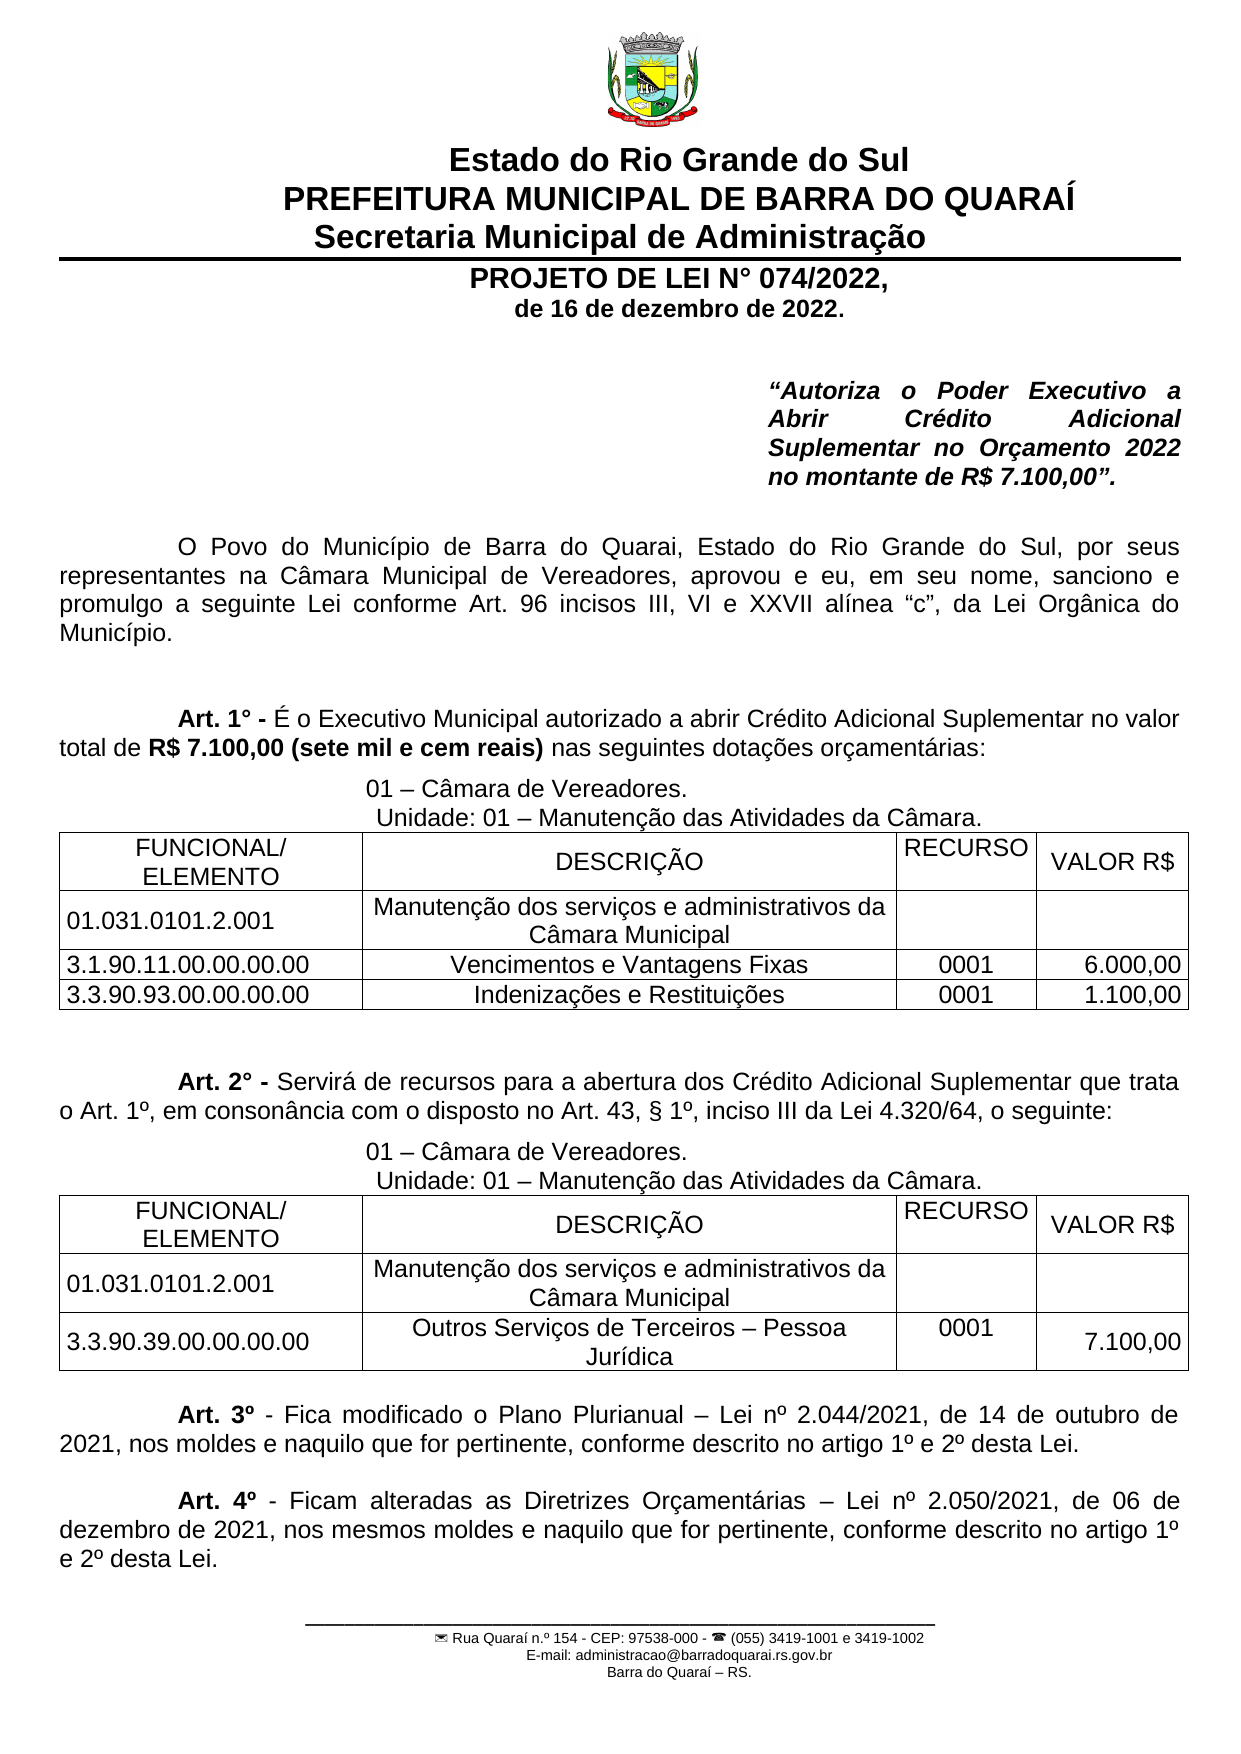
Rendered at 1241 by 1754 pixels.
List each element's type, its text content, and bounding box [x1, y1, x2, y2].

text Art. 1° - É o Executivo Municipal autorizado a abrir Crédito Adicional Suplementar no valor total de R$ 7.100,00 (sete mil e cem reais) nas seguintes dotações orçamentárias: [59, 704, 1181, 762]
table_cell 01.031.0101.2.001 [60, 891, 362, 949]
table_cell Manutenção dos serviços e administrativos da Câmara Municipal [363, 1254, 896, 1312]
text 01 – Câmara de Vereadores. [310, 1137, 1181, 1166]
title ProjEto de Lei n° 074/2022, [177, 261, 1181, 294]
table_cell 3.3.90.93.00.00.00.00 [60, 980, 362, 1008]
table_cell [1037, 891, 1188, 949]
text Unidade: 01 – Manutenção das Atividades da Câmara. [177, 1166, 1181, 1194]
text Art. 2° - Servirá de recursos para a abertura dos Crédito Adicional Suplementar que trata o Art. 1º, em consonância com o disposto no Art. 43, § 1º, inciso III da Lei 4.320/64, o seguinte: [59, 1067, 1181, 1124]
table_cell Manutenção dos serviços e administrativos da Câmara Municipal [363, 891, 896, 949]
text 01 – Câmara de Vereadores. [310, 774, 1181, 803]
table_header FUNCIONAL/ELEMENTO [60, 1196, 362, 1253]
table_cell Vencimentos e Vantagens Fixas [363, 950, 896, 979]
table_header DESCRIÇÃO [363, 1196, 896, 1253]
table_cell 6.000,00 [1037, 950, 1188, 979]
text Art. 4º - Ficam alteradas as Diretrizes Orçamentárias – Lei nº 2.050/2021, de 06 de dezembro de 2021, nos mesmos moldes e naquilo que for pertinente, conforme descrito no artigo 1º e 2º desta Lei. [59, 1486, 1181, 1572]
table_cell [1037, 1254, 1188, 1312]
table_cell 7.100,00 [1037, 1313, 1188, 1370]
table_cell Outros Serviços de Terceiros – Pessoa Jurídica [363, 1313, 896, 1370]
text “Autoriza o Poder Executivo a Abrir Crédito Adicional Suplementar no Orçamento 2022 no montante de R$ 7.100,00”. [768, 376, 1181, 491]
text Unidade: 01 – Manutenção das Atividades da Câmara. [177, 803, 1181, 832]
table_header FUNCIONAL/ELEMENTO [60, 833, 362, 890]
table_header RECURSO [897, 833, 1036, 890]
title de 16 de dezembro de 2022. [177, 294, 1181, 323]
table_cell 0001 [897, 1313, 1036, 1370]
table_header VALOR R$ [1037, 1196, 1188, 1253]
table_cell 3.3.90.39.00.00.00.00 [60, 1313, 362, 1370]
table_cell 0001 [897, 950, 1036, 979]
table_cell 3.1.90.11.00.00.00.00 [60, 950, 362, 979]
table_cell [897, 891, 1036, 949]
table_cell Indenizações e Restituições [363, 980, 896, 1008]
table_cell 0001 [897, 980, 1036, 1008]
table_cell [897, 1254, 1036, 1312]
picture [607, 32, 702, 127]
table_header RECURSO [897, 1196, 1036, 1253]
table_header DESCRIÇÃO [363, 833, 896, 890]
table_header VALOR R$ [1037, 833, 1188, 890]
table_cell 1.100,00 [1037, 980, 1188, 1008]
text Art. 3º - Fica modificado o Plano Plurianual – Lei nº 2.044/2021, de 14 de outubro de 2021, nos moldes e naquilo que for pertinente, conforme descrito no artigo 1º e 2º desta Lei. [59, 1400, 1181, 1457]
table_cell 01.031.0101.2.001 [60, 1254, 362, 1312]
text O Povo do Município de Barra do Quarai, Estado do Rio Grande do Sul, por seus representantes na Câmara Municipal de Vereadores, aprovou e eu, em seu nome, sanciono e promulgo a seguinte Lei conforme Art. 96 incisos III, VI e XXVII alínea “c”, da Lei Orgânica do Município. [59, 532, 1181, 647]
